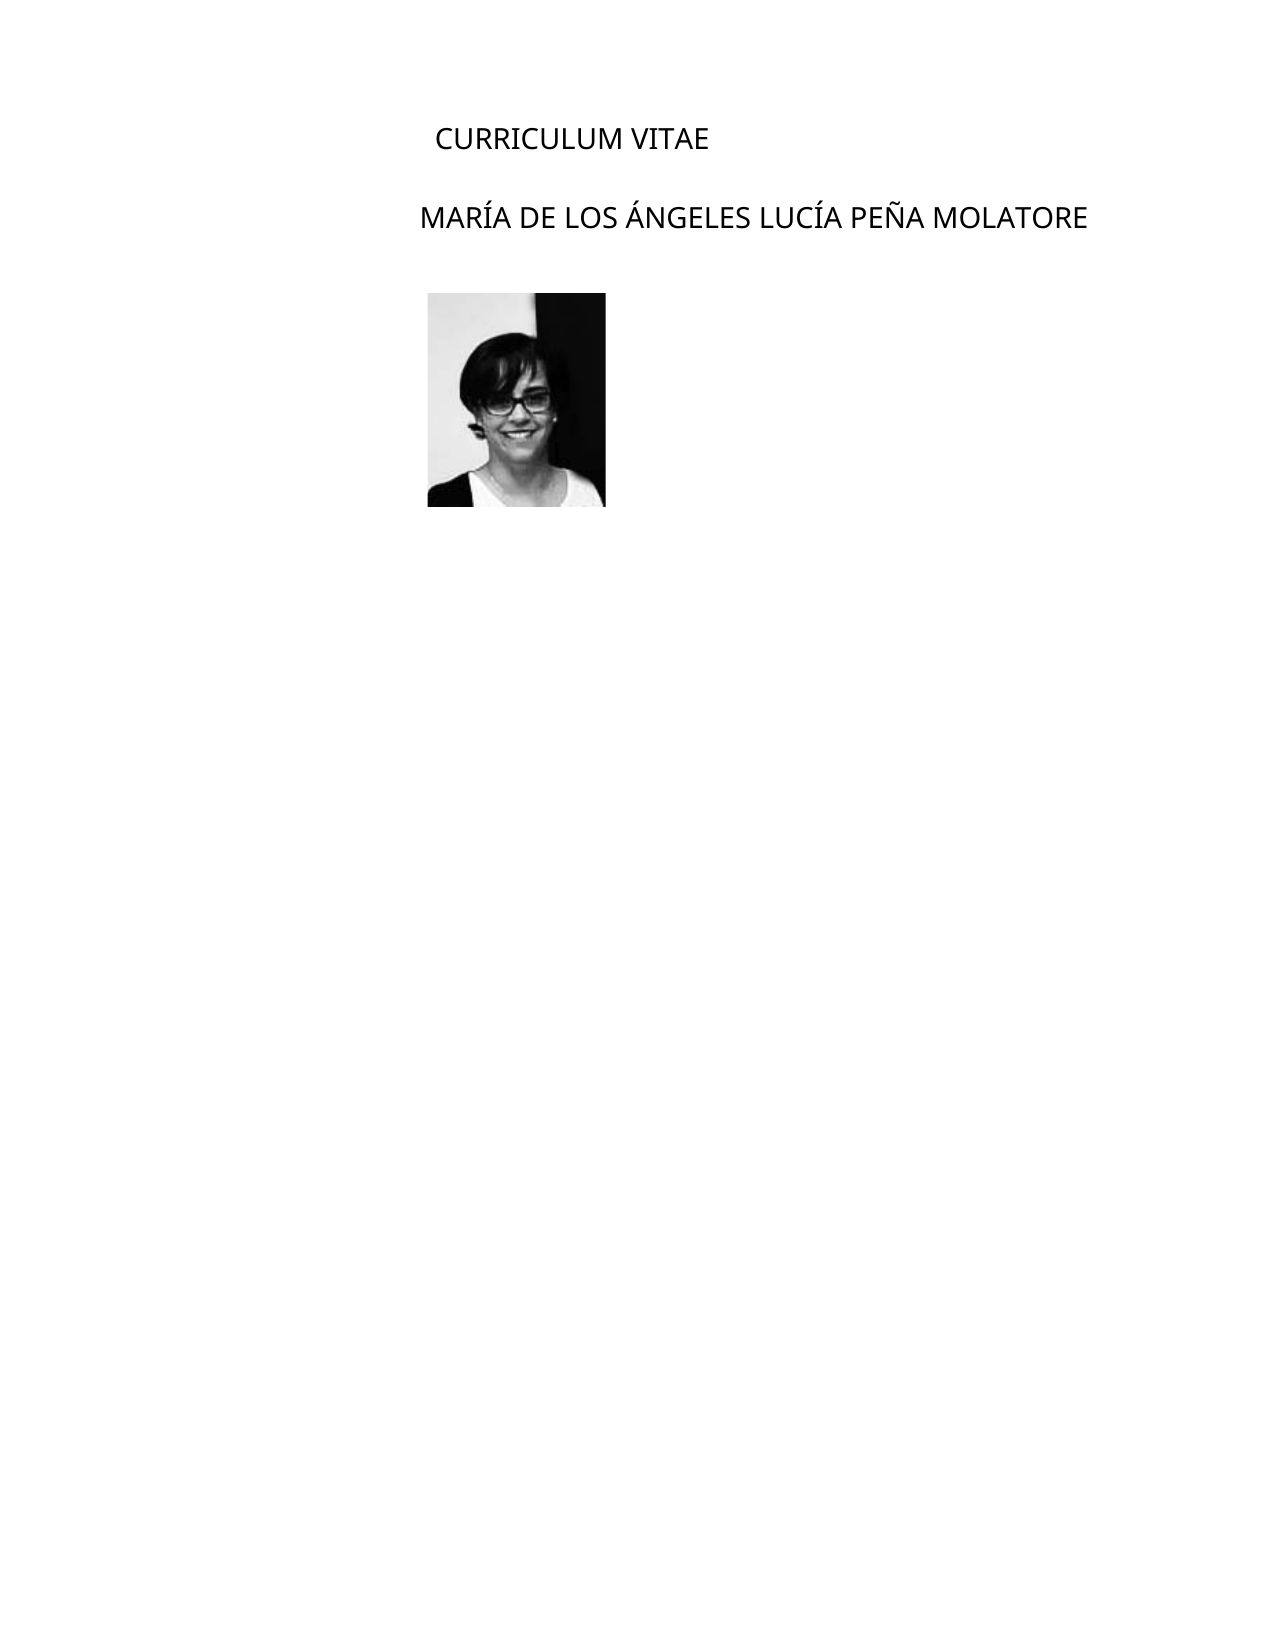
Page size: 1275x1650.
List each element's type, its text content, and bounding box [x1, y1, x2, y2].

text MARÍA DE LOS ÁNGELES LUCÍA PEÑA MOLATORE [177, 197, 1093, 237]
text CURRICULUM VITAE [177, 118, 1152, 158]
picture [427, 293, 606, 507]
